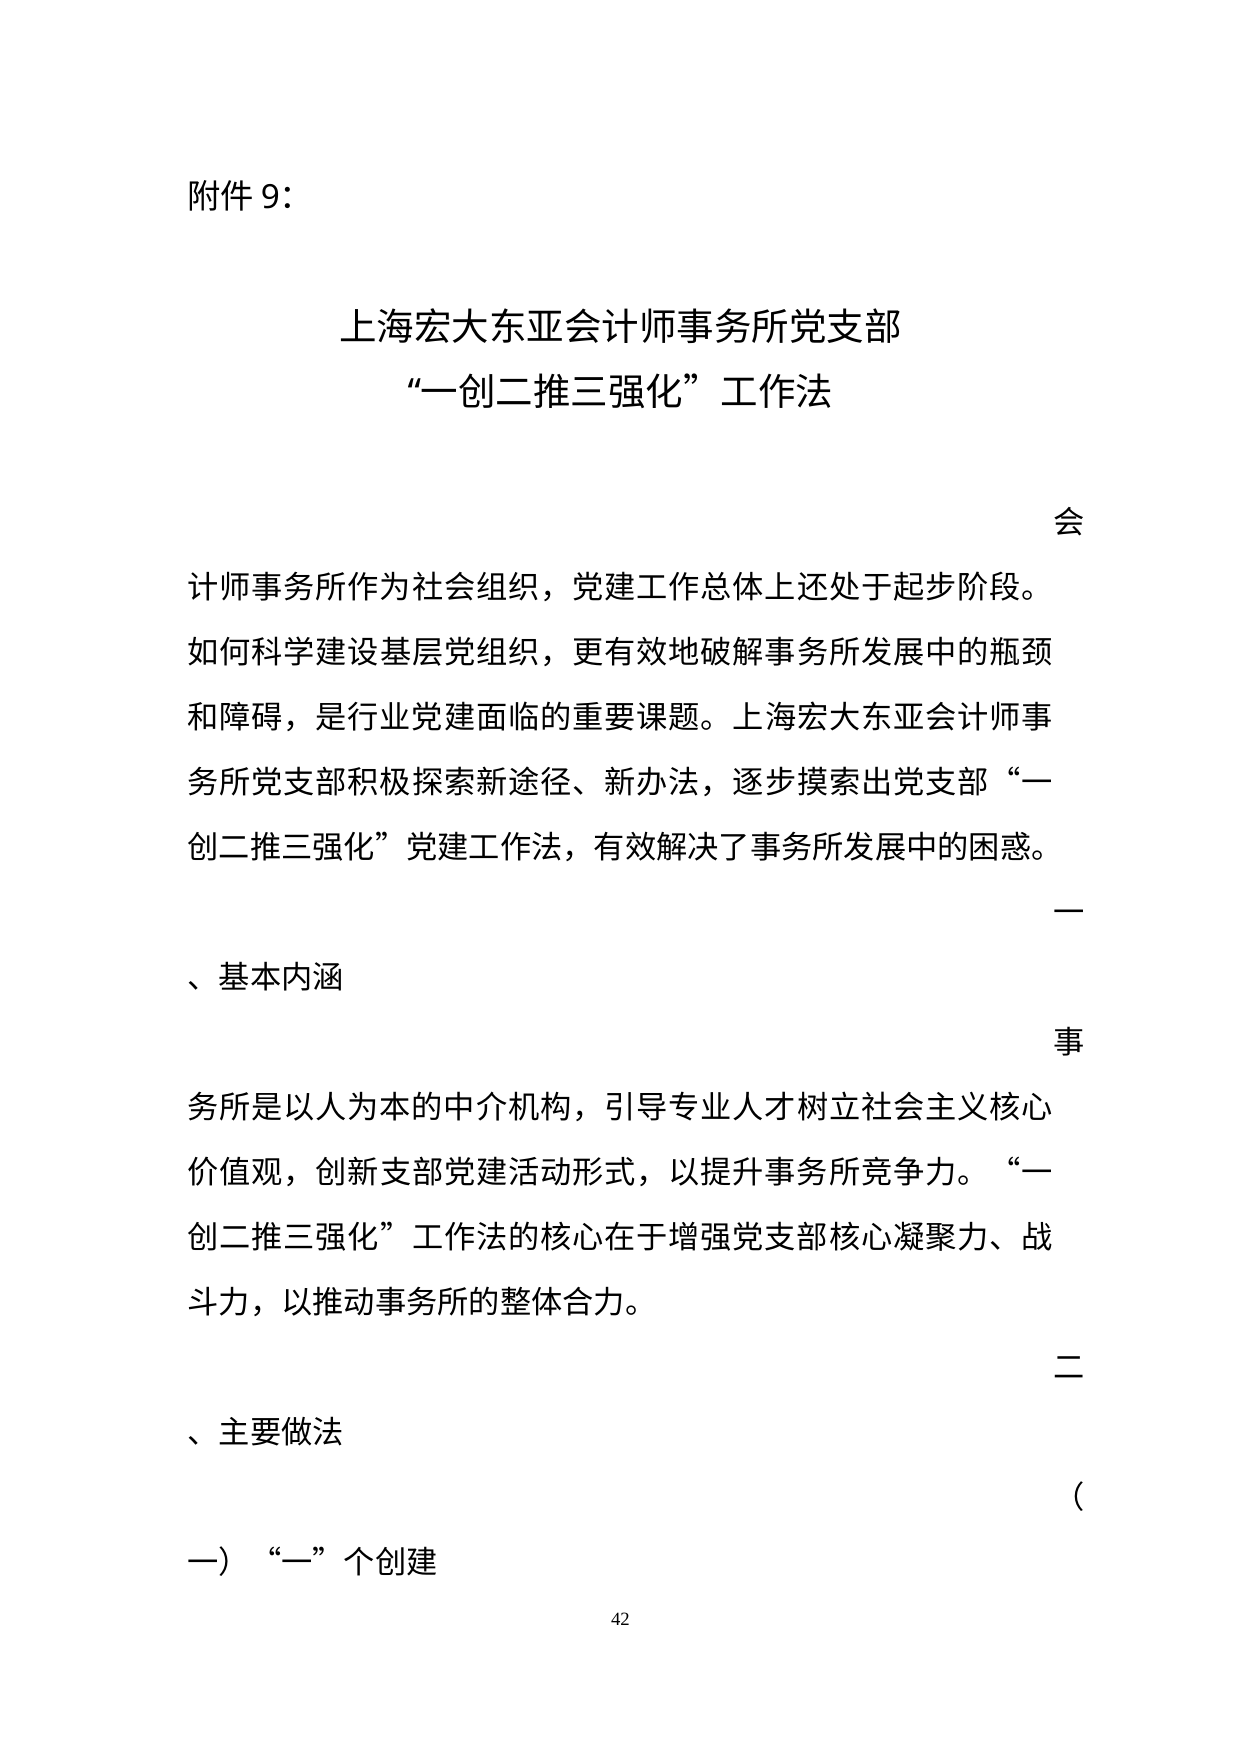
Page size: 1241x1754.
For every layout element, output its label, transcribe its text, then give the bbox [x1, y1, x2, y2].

text “一创二推三强化”工作法 [187, 357, 1053, 422]
text 事务所是以人为本的中介机构，引导专业人才树立社会主义核心价值观，创新支部党建活动形式，以提升事务所竞争力。“一创二推三强化”工作法的核心在于增强党支部核心凝聚力、战斗力，以推动事务所的整体合力。 [187, 1007, 1053, 1332]
text 附件9： [187, 162, 1053, 227]
text 会计师事务所作为社会组织，党建工作总体上还处于起步阶段。如何科学建设基层党组织，更有效地破解事务所发展中的瓶颈和障碍，是行业党建面临的重要课题。上海宏大东亚会计师事务所党支部积极探索新途径、新办法，逐步摸索出党支部“一创二推三强化”党建工作法，有效解决了事务所发展中的困惑。 [187, 487, 1053, 877]
text 二、主要做法 [187, 1332, 1053, 1462]
text 一、基本内涵 [187, 877, 1053, 1007]
text （一）“一”个创建 [187, 1462, 1053, 1592]
text 上海宏大东亚会计师事务所党支部 [187, 292, 1053, 357]
